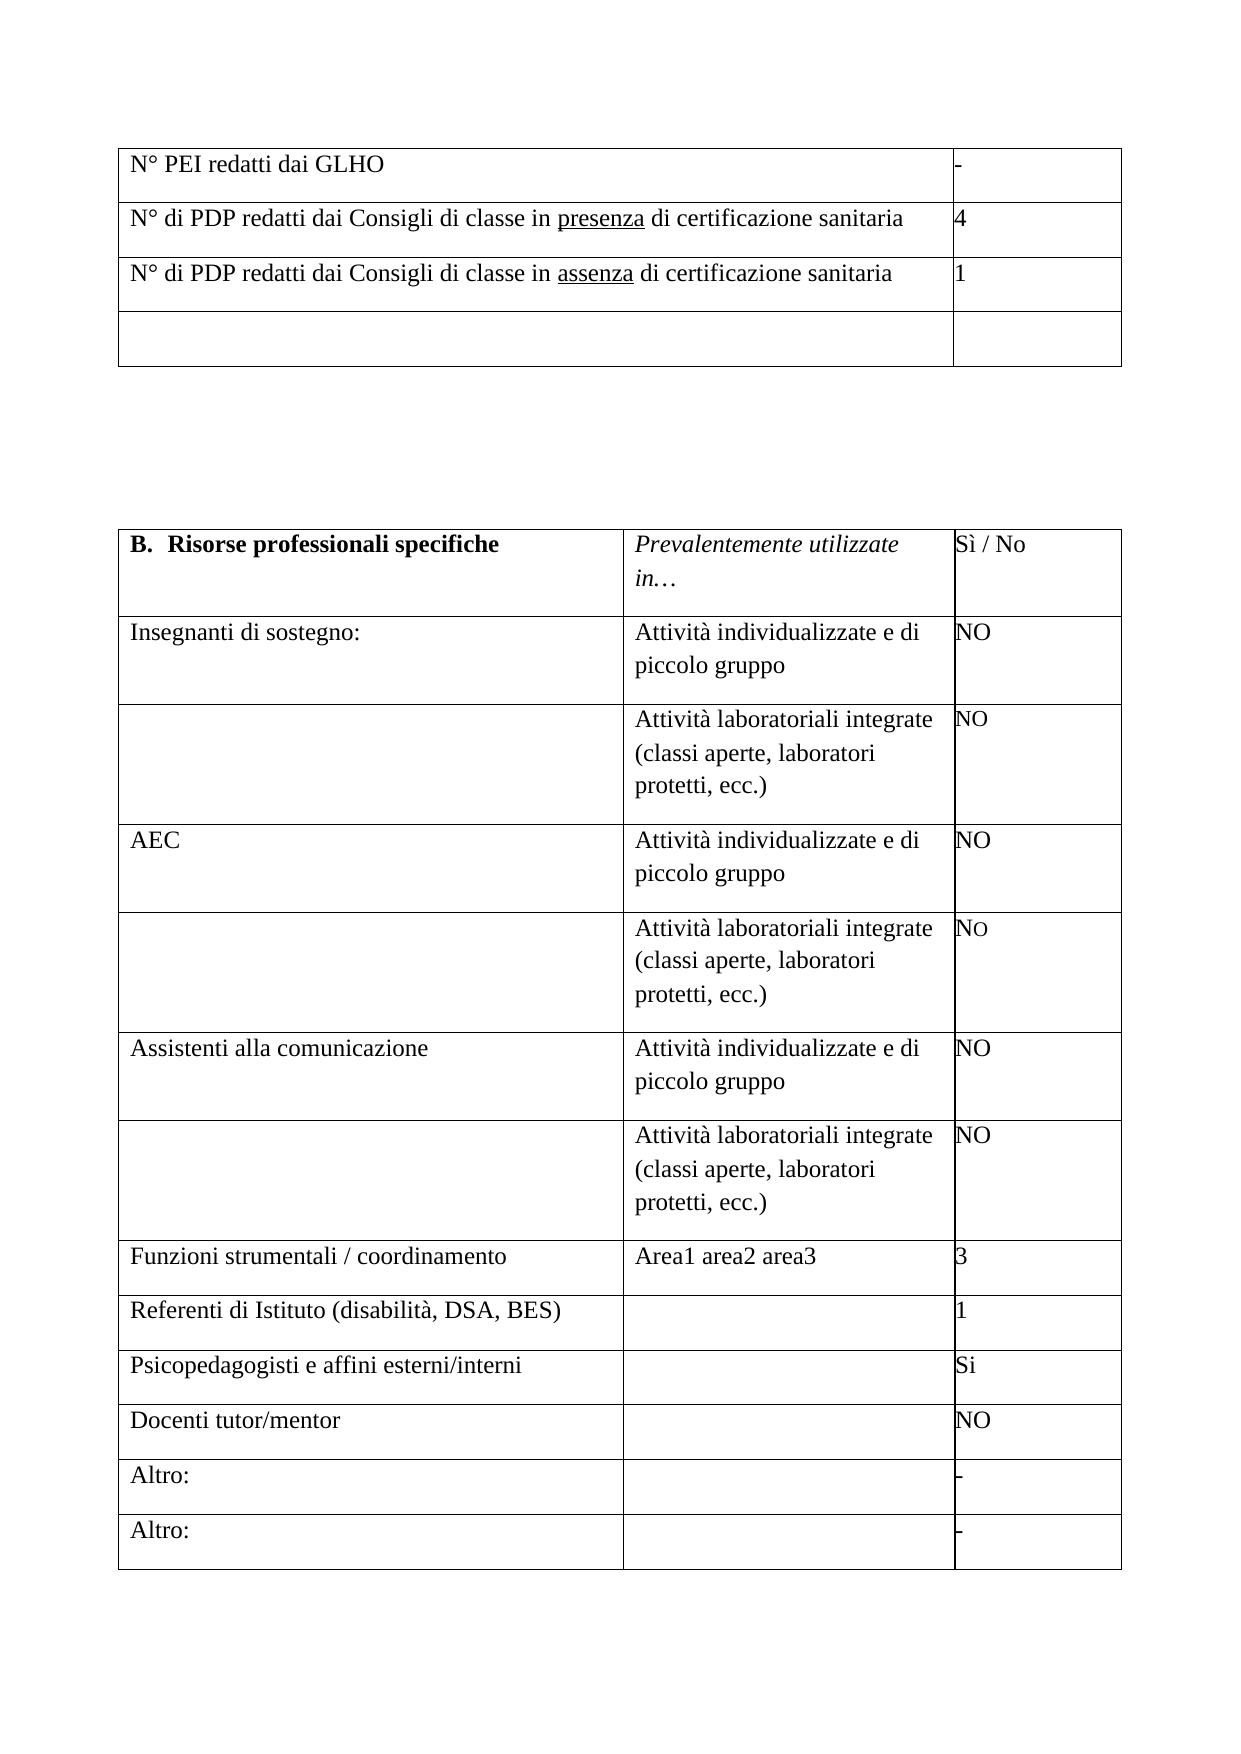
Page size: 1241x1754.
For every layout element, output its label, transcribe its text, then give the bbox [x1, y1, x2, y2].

table_cell Altro: [119, 1460, 623, 1514]
table_cell NO [956, 1405, 1121, 1459]
table_cell 1 [956, 1296, 1121, 1349]
table_cell N° di PDP redatti dai Consigli di classe in presenza di certificazione sanitaria [119, 203, 953, 257]
table_cell [624, 1460, 954, 1514]
table_cell [624, 1515, 954, 1569]
table_cell NO [956, 617, 1121, 703]
table_header Risorse professionali specifiche [119, 530, 623, 616]
table_header Sì / No [956, 530, 1121, 616]
table_cell Area1 area2 area3 [624, 1241, 954, 1294]
table_cell Funzioni strumentali / coordinamento [119, 1241, 623, 1294]
table_cell [119, 1121, 623, 1240]
table_header Prevalentemente utilizzate in… [624, 530, 954, 616]
table_cell [624, 1296, 954, 1349]
table_cell Attività laboratoriali integrate (classi aperte, laboratori protetti, ecc.) [624, 913, 954, 1032]
table_cell Referenti di Istituto (disabilità, DSA, BES) [119, 1296, 623, 1349]
table_cell NO [956, 913, 1121, 1032]
table_cell NO [956, 1033, 1121, 1119]
table_cell N° di PDP redatti dai Consigli di classe in assenza di certificazione sanitaria [119, 258, 953, 311]
table_cell [119, 312, 953, 366]
table_cell - [956, 1515, 1121, 1569]
table_cell Attività laboratoriali integrate (classi aperte, laboratori protetti, ecc.) [624, 1121, 954, 1240]
table_cell [119, 913, 623, 1032]
table_cell AEC [119, 825, 623, 912]
table_cell Insegnanti di sostegno: [119, 617, 623, 703]
table_cell NO [956, 1121, 1121, 1240]
table_cell 4 [954, 203, 1121, 257]
table_cell - [956, 1460, 1121, 1514]
table_cell NO [956, 825, 1121, 912]
table_cell - [954, 149, 1121, 202]
table_cell Attività individualizzate e di piccolo gruppo [624, 825, 954, 912]
table_cell NO [956, 705, 1121, 824]
table_cell 3 [956, 1241, 1121, 1294]
table_cell [954, 312, 1121, 366]
table_cell Altro: [119, 1515, 623, 1569]
table_cell [624, 1351, 954, 1404]
table_cell Attività individualizzate e di piccolo gruppo [624, 617, 954, 703]
table_cell [624, 1405, 954, 1459]
table_cell Attività individualizzate e di piccolo gruppo [624, 1033, 954, 1119]
table_cell Si [956, 1351, 1121, 1404]
table_cell Attività laboratoriali integrate (classi aperte, laboratori protetti, ecc.) [624, 705, 954, 824]
table_cell Psicopedagogisti e affini esterni/interni [119, 1351, 623, 1404]
table_cell [119, 705, 623, 824]
table_cell N° PEI redatti dai GLHO [119, 149, 953, 202]
table_cell Docenti tutor/mentor [119, 1405, 623, 1459]
table_cell 1 [954, 258, 1121, 311]
table_cell Assistenti alla comunicazione [119, 1033, 623, 1119]
